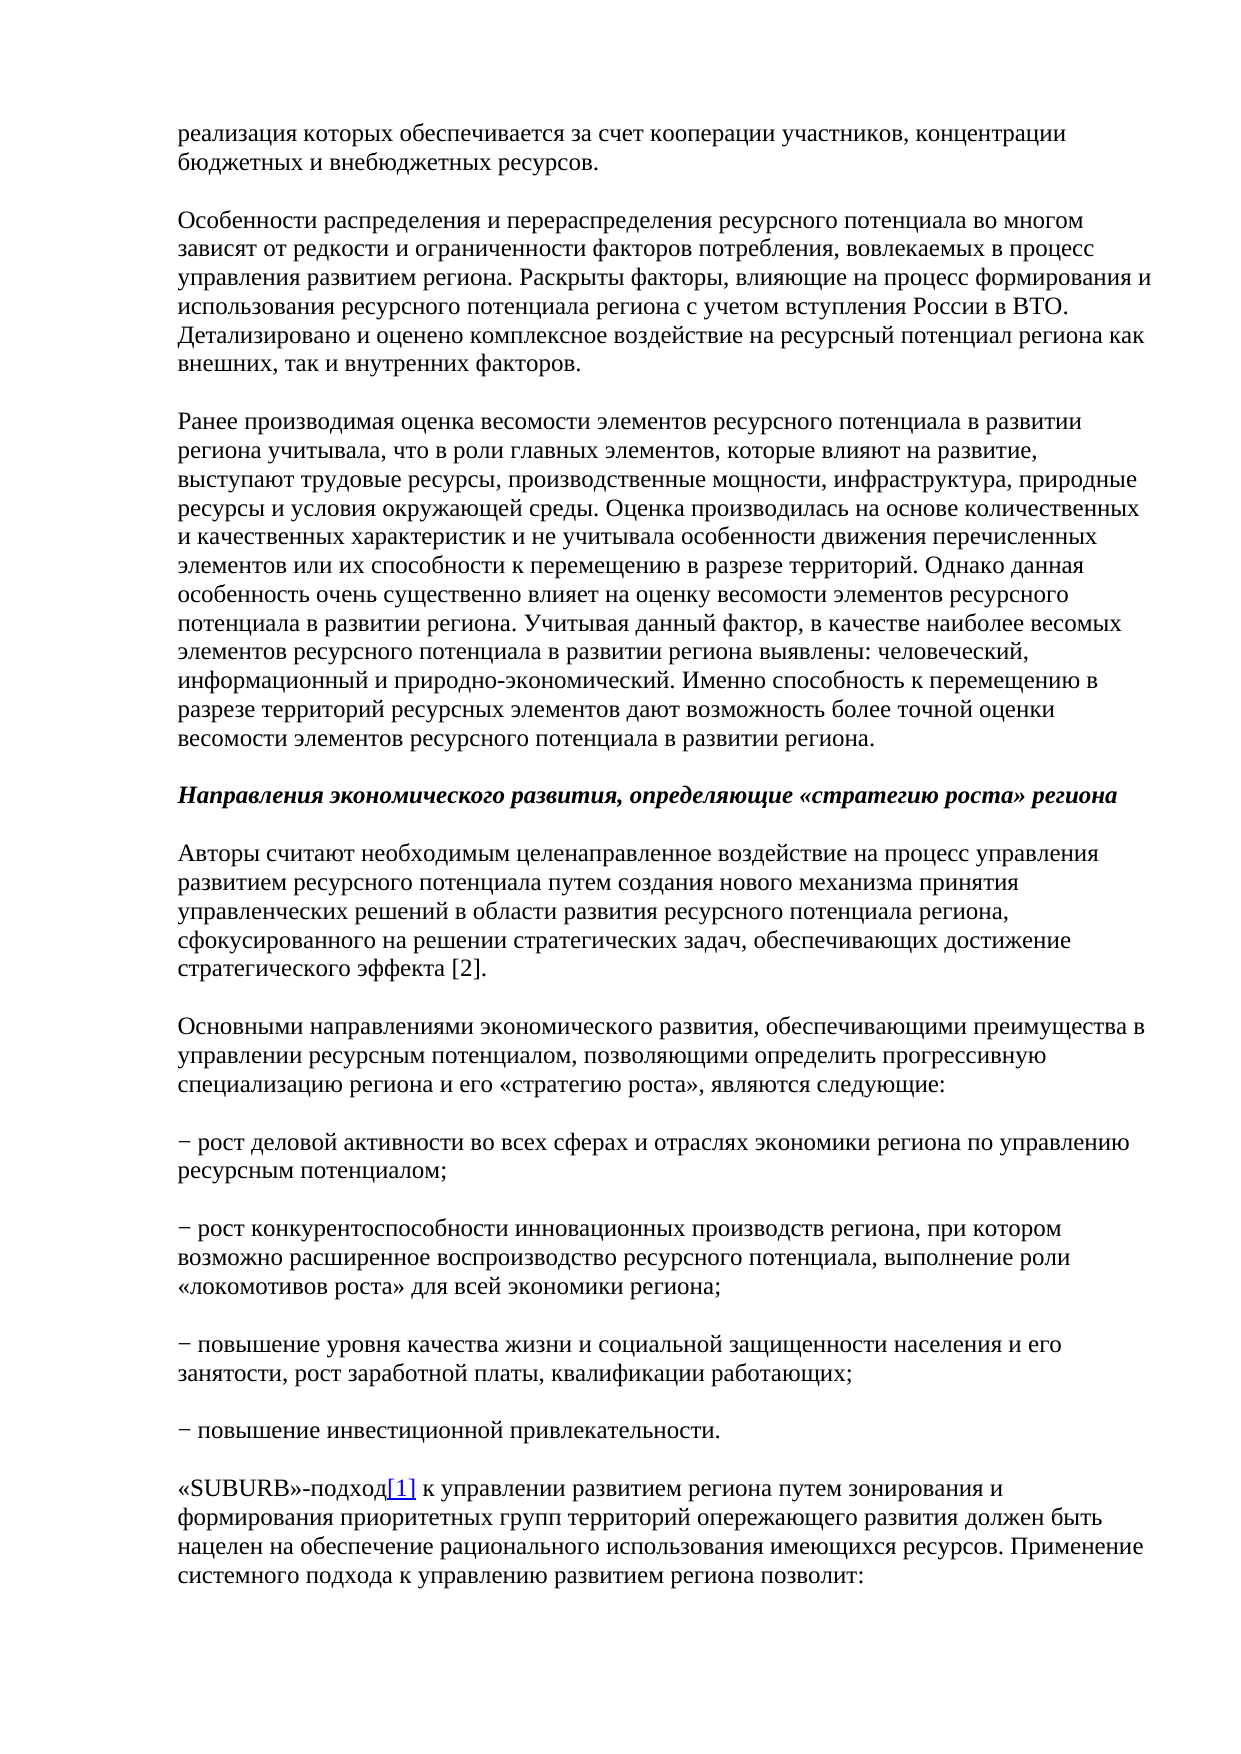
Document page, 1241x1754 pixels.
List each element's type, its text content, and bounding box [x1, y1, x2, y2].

text − рост деловой активности во всех сферах и отраслях экономики региона по управлению ресурсным потенциалом; [177, 1127, 1152, 1184]
text Основными направлениями экономического развития, обеспечивающими преимущества в управлении ресурсным потенциалом, позволяющими определить прогрессивную специализацию региона и его «стратегию роста», являются следующие: [177, 1011, 1152, 1098]
text Авторы считают необходимым целенаправленное воздействие на процесс управления развитием ресурсного потенциала путем создания нового механизма принятия управленческих решений в области развития ресурсного потенциала региона, сфокусированного на решении стратегических задач, обеспечивающих достижение стратегического эффекта [2]. [177, 838, 1152, 982]
text Ранее производимая оценка весомости элементов ресурсного потенциала в развитии региона учитывала, что в роли главных элементов, которые влияют на развитие, выступают трудовые ресурсы, производственные мощности, инфраструктура, природные ресурсы и условия окружающей среды. Оценка производилась на основе количественных и качественных характеристик и не учитывала особенности движения перечисленных элементов или их способности к перемещению в разрезе территорий. Однако данная особенность очень существенно влияет на оценку весомости элементов ресурсного потенциала в развитии региона. Учитывая данный фактор, в качестве наиболее весомых элементов ресурсного потенциала в развитии региона выявлены: человеческий, информационный и природно-экономический. Именно способность к перемещению в разрезе территорий ресурсных элементов дают возможность более точной оценки весомости элементов ресурсного потенциала в развитии региона. [177, 406, 1152, 751]
text − повышение уровня качества жизни и социальной защищенности населения и его занятости, рост заработной платы, квалификации работающих; [177, 1329, 1152, 1386]
text − повышение инвестиционной привлекательности. [177, 1416, 1152, 1444]
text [177, 118, 1152, 176]
text − рост конкурентоспособности инновационных производств региона, при котором возможно расширенное воспроизводство ресурсного потенциала, выполнение роли «локомотивов роста» для всей экономики региона; [177, 1213, 1152, 1300]
text «SUBURB»-подход[1] к управлении развитием региона путем зонирования и формирования приоритетных групп территорий опережающего развития должен быть нацелен на обеспечение рационального использования имеющихся ресурсов. Применение системного подхода к управлению развитием региона позволит: [177, 1473, 1152, 1588]
text Особенности распределения и перераспределения ресурсного потенциала во многом зависят от редкости и ограниченности факторов потребления, вовлекаемых в процесс управления развитием региона. Раскрыты факторы, влияющие на процесс формирования и использования ресурсного потенциала региона с учетом вступления России в ВТО. Детализировано и оценено комплексное воздействие на ресурсный потенциал региона как внешних, так и внутренних факторов. [177, 205, 1152, 377]
text Направления экономического развития, определяющие «стратегию роста» региона [177, 781, 1152, 809]
